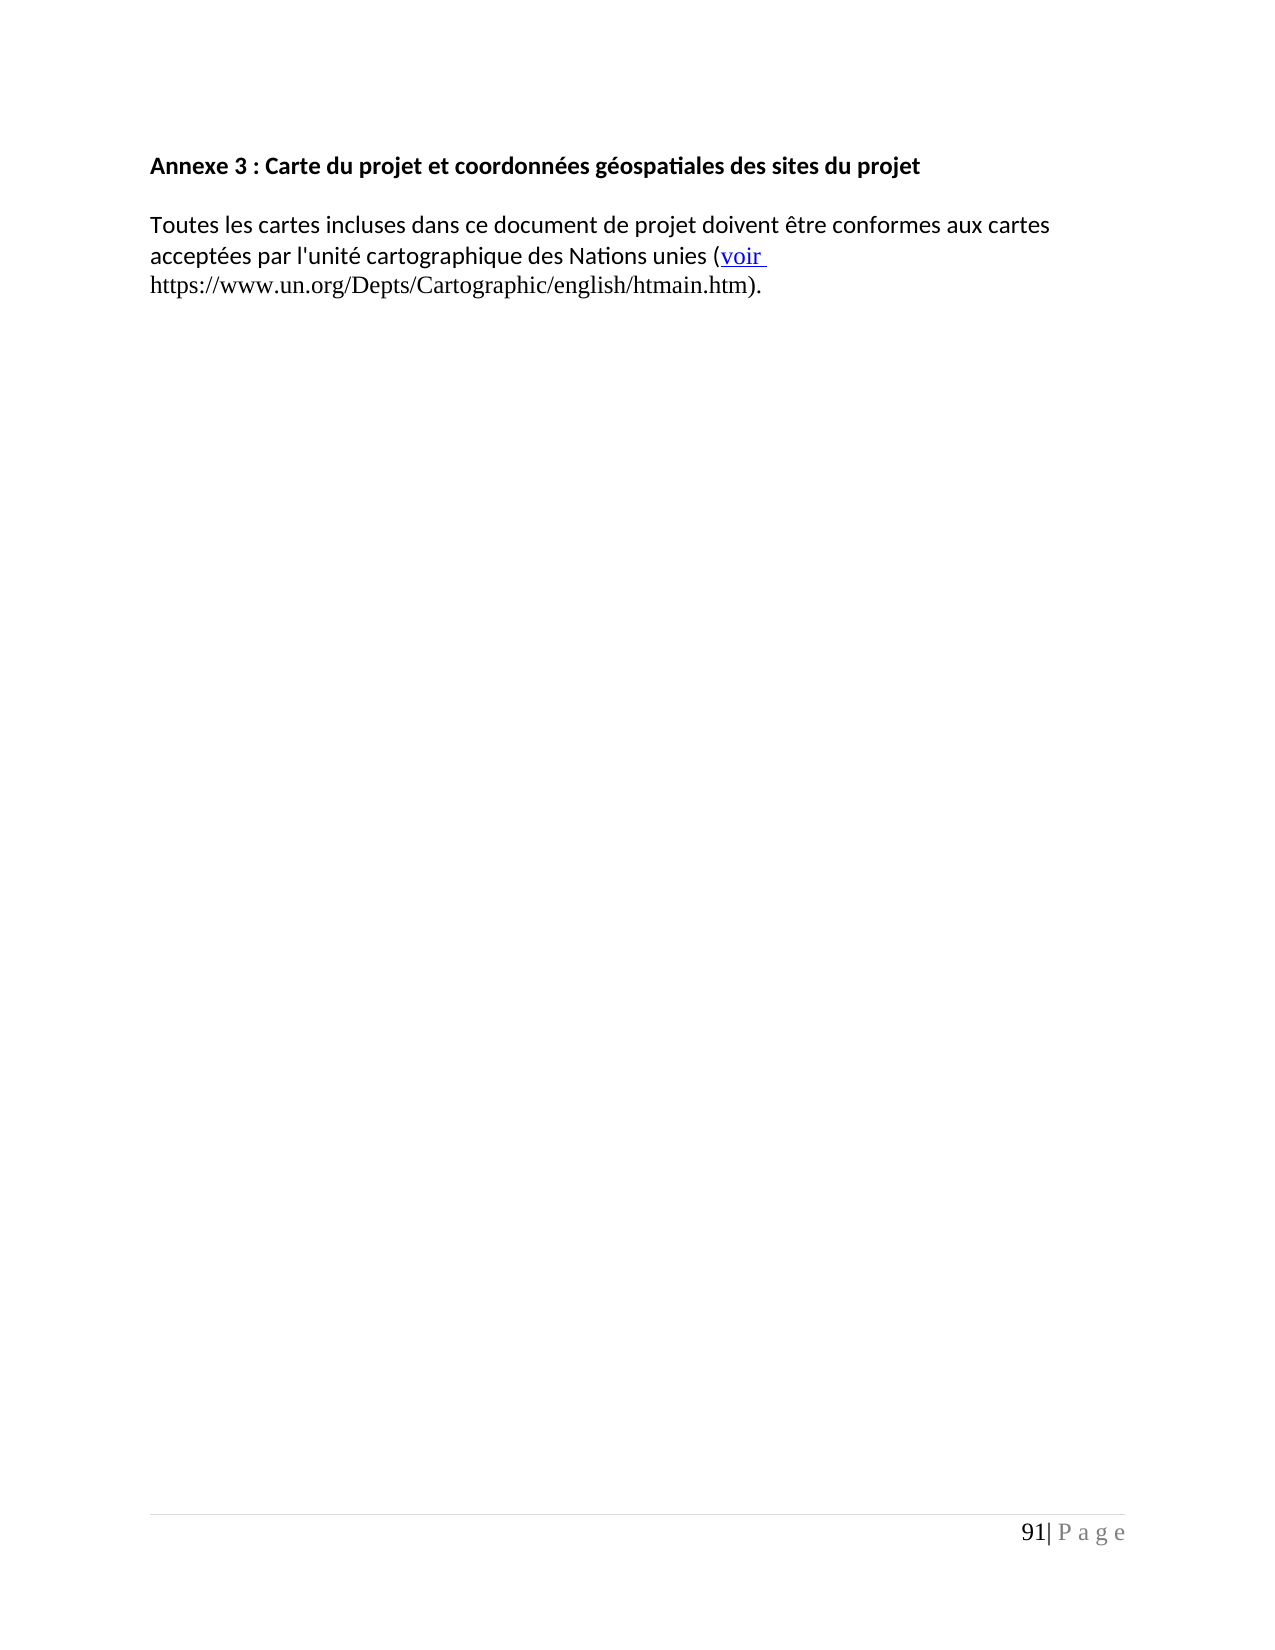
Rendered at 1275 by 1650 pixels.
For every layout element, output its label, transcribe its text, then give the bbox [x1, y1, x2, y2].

subtitle Annexe 3 : Carte du projet et coordonnées géospatiales des sites du projet [150, 150, 1125, 181]
text Toutes les cartes incluses dans ce document de projet doivent être conformes aux cartes acceptées par l'unité cartographique des Nations unies (voir https://www.un.org/Depts/Cartographic/english/htmain.htm). [150, 209, 1125, 299]
